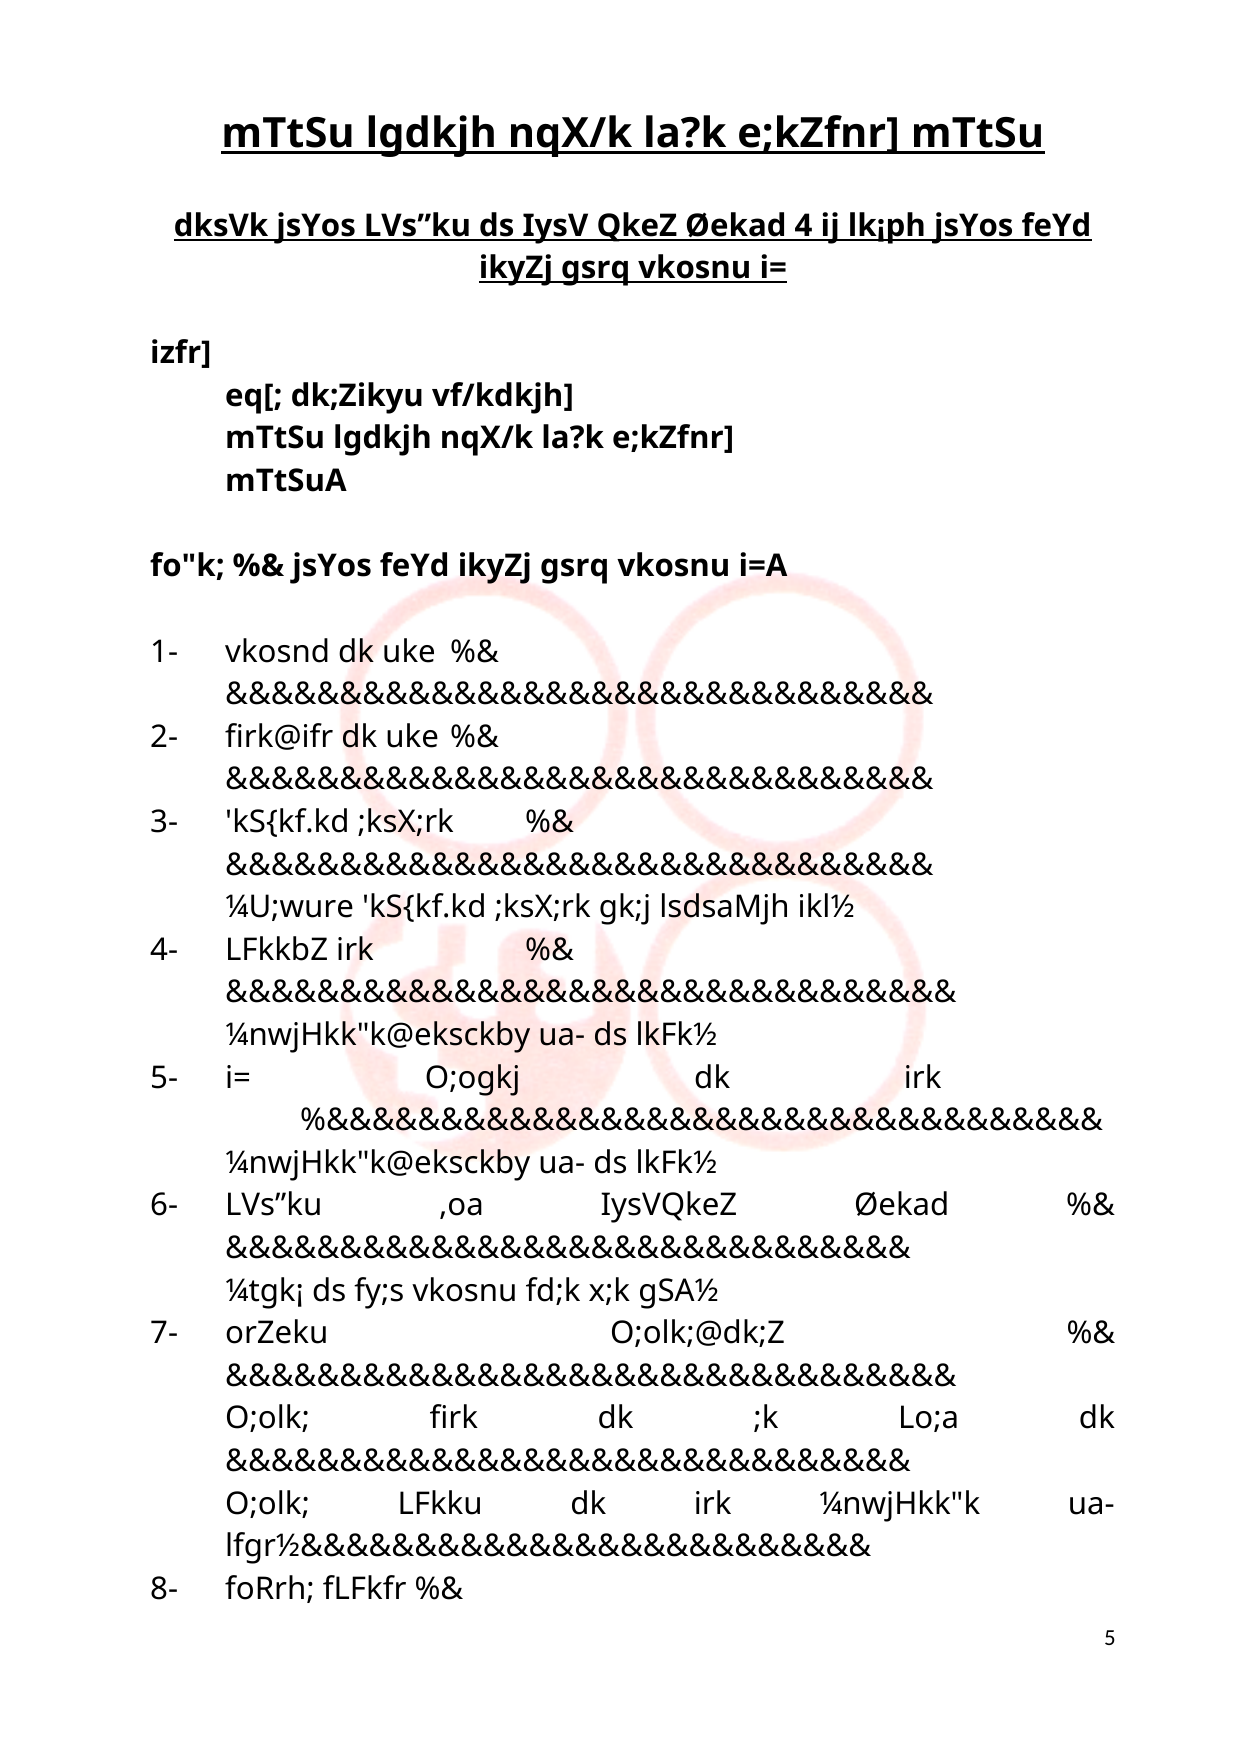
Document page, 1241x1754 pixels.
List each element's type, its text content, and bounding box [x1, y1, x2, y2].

text mTtSu lgdkjh nqX/k la?k e;kZfnr] [150, 416, 1116, 458]
text fo"k; %& jsYos feYd ikyZj gsrq vkosnu i=A [150, 543, 1116, 586]
text eq[; dk;Zikyu vf/kdkjh] [150, 373, 1116, 416]
text mTtSuA [150, 458, 1116, 501]
text ¼nwjHkk"k@eksckby ua- ds lkFk½ [150, 1140, 1116, 1182]
list 'kS{kf.kd ;ksX;rk %& &&&&&&&&&&&&&&&&&&&&&&&&&&&&&&& [150, 799, 1116, 884]
text ¼U;wure 'kS{kf.kd ;ksX;rk gk;j lsdsaMjh ikl½ [150, 884, 1116, 927]
text O;olk; firk dk ;k Lo;a dk &&&&&&&&&&&&&&&&&&&&&&&&&&&&&& [150, 1395, 1116, 1481]
text izfr] [150, 330, 1116, 373]
text dksVk jsYos LVs”ku ds IysV QkeZ Øekad 4 ij lk¡ph jsYos feYd ikyZj gsrq vkosnu i= [150, 202, 1116, 288]
list foRrh; fLFkfr %& [150, 1566, 1116, 1608]
text mTtSu lgdkjh nqX/k la?k e;kZfnr] mTtSu [150, 103, 1116, 160]
list firk@ifr dk uke %& &&&&&&&&&&&&&&&&&&&&&&&&&&&&&&& [150, 714, 1116, 799]
list orZeku O;olk;@dk;Z %& &&&&&&&&&&&&&&&&&&&&&&&&&&&&&&&& [150, 1310, 1116, 1395]
list vkosnd dk uke %& &&&&&&&&&&&&&&&&&&&&&&&&&&&&&&& [150, 628, 1116, 714]
list LVs”ku ,oa IysVQkeZ Øekad %& &&&&&&&&&&&&&&&&&&&&&&&&&&&&&& [150, 1182, 1116, 1268]
text O;olk; LFkku dk irk ¼nwjHkk"k ua- lfgr½&&&&&&&&&&&&&&&&&&&&&&&&& [150, 1481, 1116, 1566]
text ¼nwjHkk"k@eksckby ua- ds lkFk½ [150, 1012, 1116, 1054]
list i= O;ogkj dk irk %&&&&&&&&&&&&&&&&&&&&&&&&&&&&&&&&&& [150, 1054, 1116, 1140]
list LFkkbZ irk %& &&&&&&&&&&&&&&&&&&&&&&&&&&&&&&&& [150, 927, 1116, 1012]
text ¼tgk¡ ds fy;s vkosnu fd;k x;k gSA½ [150, 1268, 1116, 1310]
